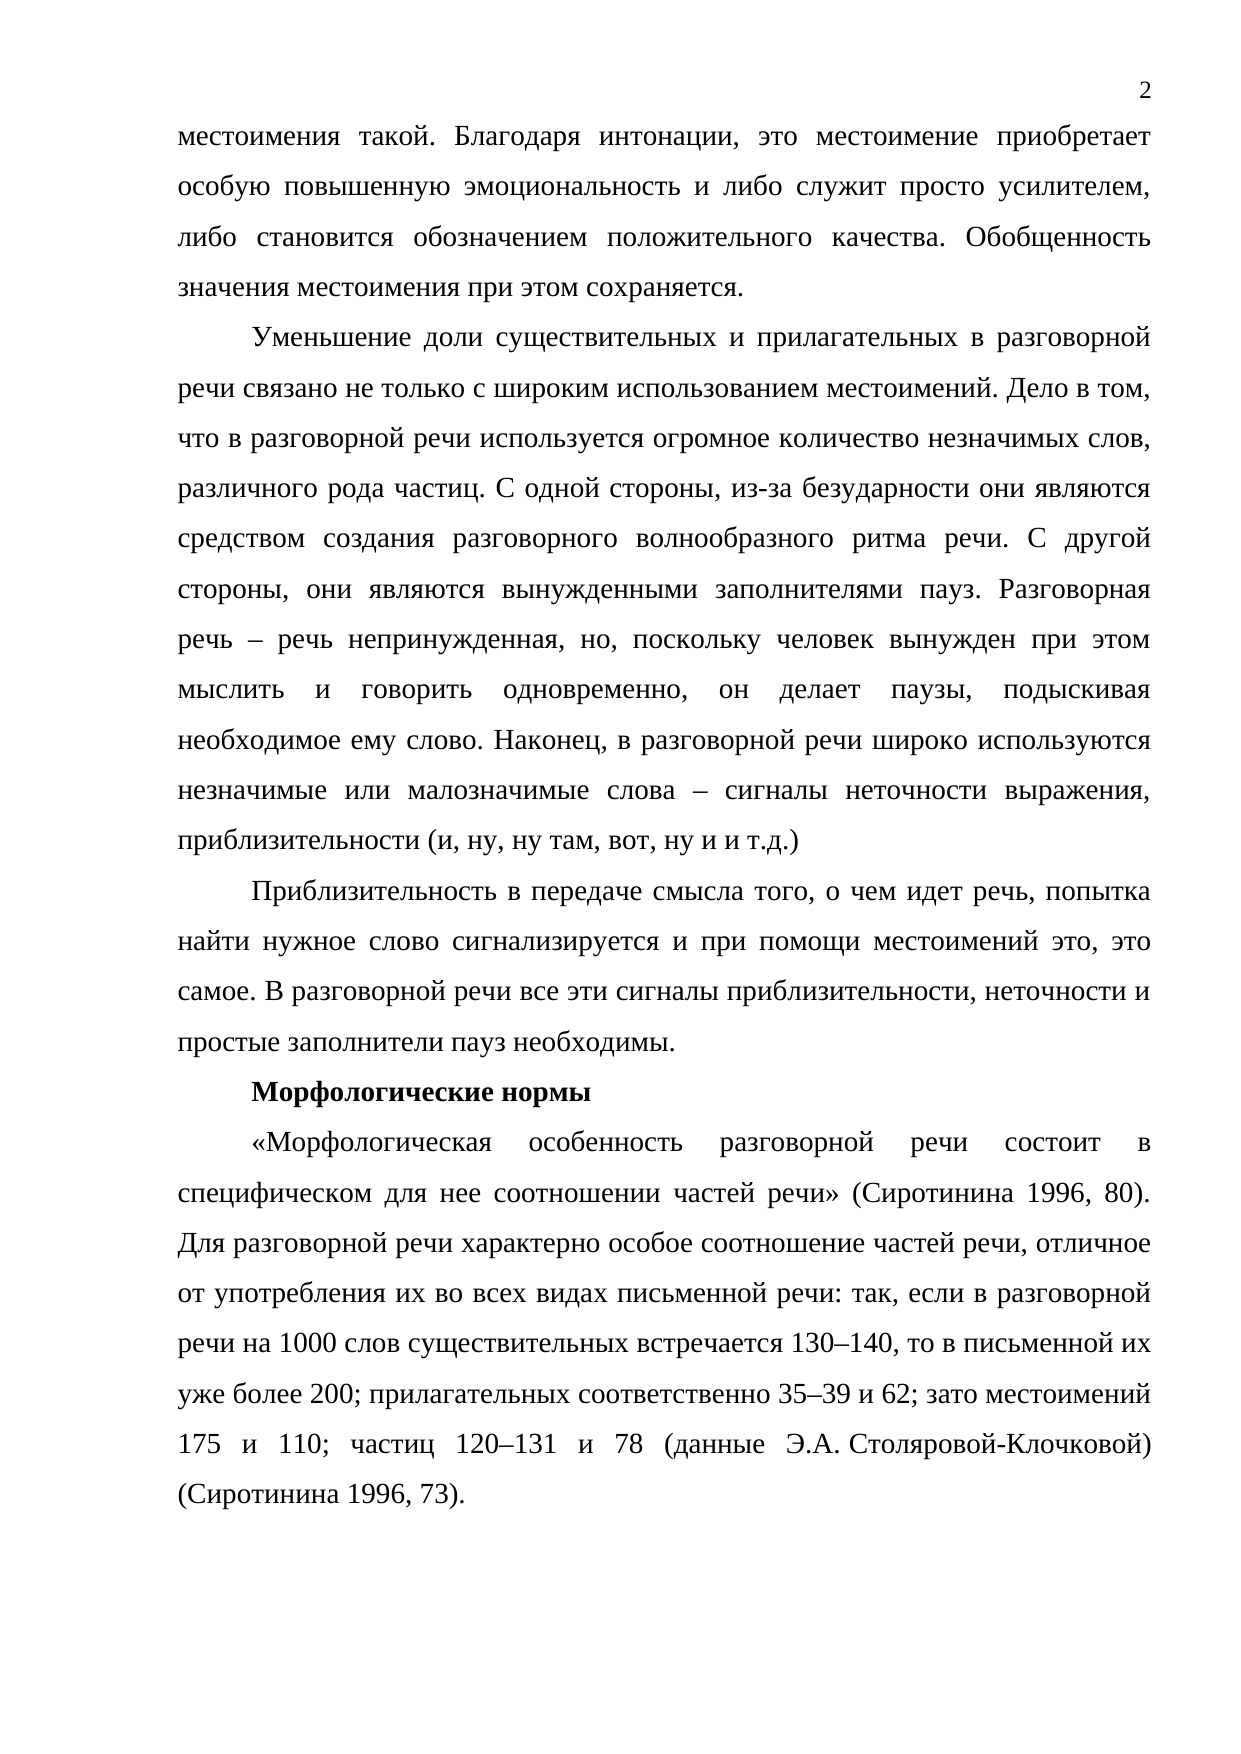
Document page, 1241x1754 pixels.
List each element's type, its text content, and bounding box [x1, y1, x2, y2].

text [177, 118, 1152, 303]
text Морфологические нормы [177, 1074, 1152, 1108]
text Приблизительность в передаче смысла того, о чем идет речь, попытка найти нужное слово сигнализируется и при помощи местоимений это, это самое. В разговорной речи все эти сигналы приблизительности, неточности и простые заполнители пауз необходимы. [177, 873, 1152, 1057]
text Уменьшение доли существительных и прилагательных в разговорной речи связано не только с широким использованием местоимений. Дело в том, что в разговорной речи используется огромное количество незначимых слов, различного рода частиц. С одной стороны, из-за безударности они являются средством создания разговорного волнообразного ритма речи. С другой стороны, они являются вынужденными заполнителями пауз. Разговорная речь – речь непринужденная, но, поскольку человек вынужден при этом мыслить и говорить одновременно, он делает паузы, подыскивая необходимое ему слово. Наконец, в разговорной речи широко используются незначимые или малозначимые слова – сигналы неточности выражения, приблизительности (и, ну, ну там, вот, ну и и т.д.) [177, 319, 1152, 856]
text «Морфологическая особенность разговорной речи состоит в специфическом для нее соотношении частей речи» (Сиротинина 1996, 80). Для разговорной речи характерно особое соотношение частей речи, отличное от употребления их во всех видах письменной речи: так, если в разговорной речи на 1000 слов существительных встречается 130–140, то в письменной их уже более 200; прилагательных соответственно 35–39 и 62; зато местоимений 175 и 110; частиц 120–131 и 78 (данные Э.А. Столяровой-Клочковой) (Сиротинина 1996, 73). [177, 1124, 1152, 1510]
